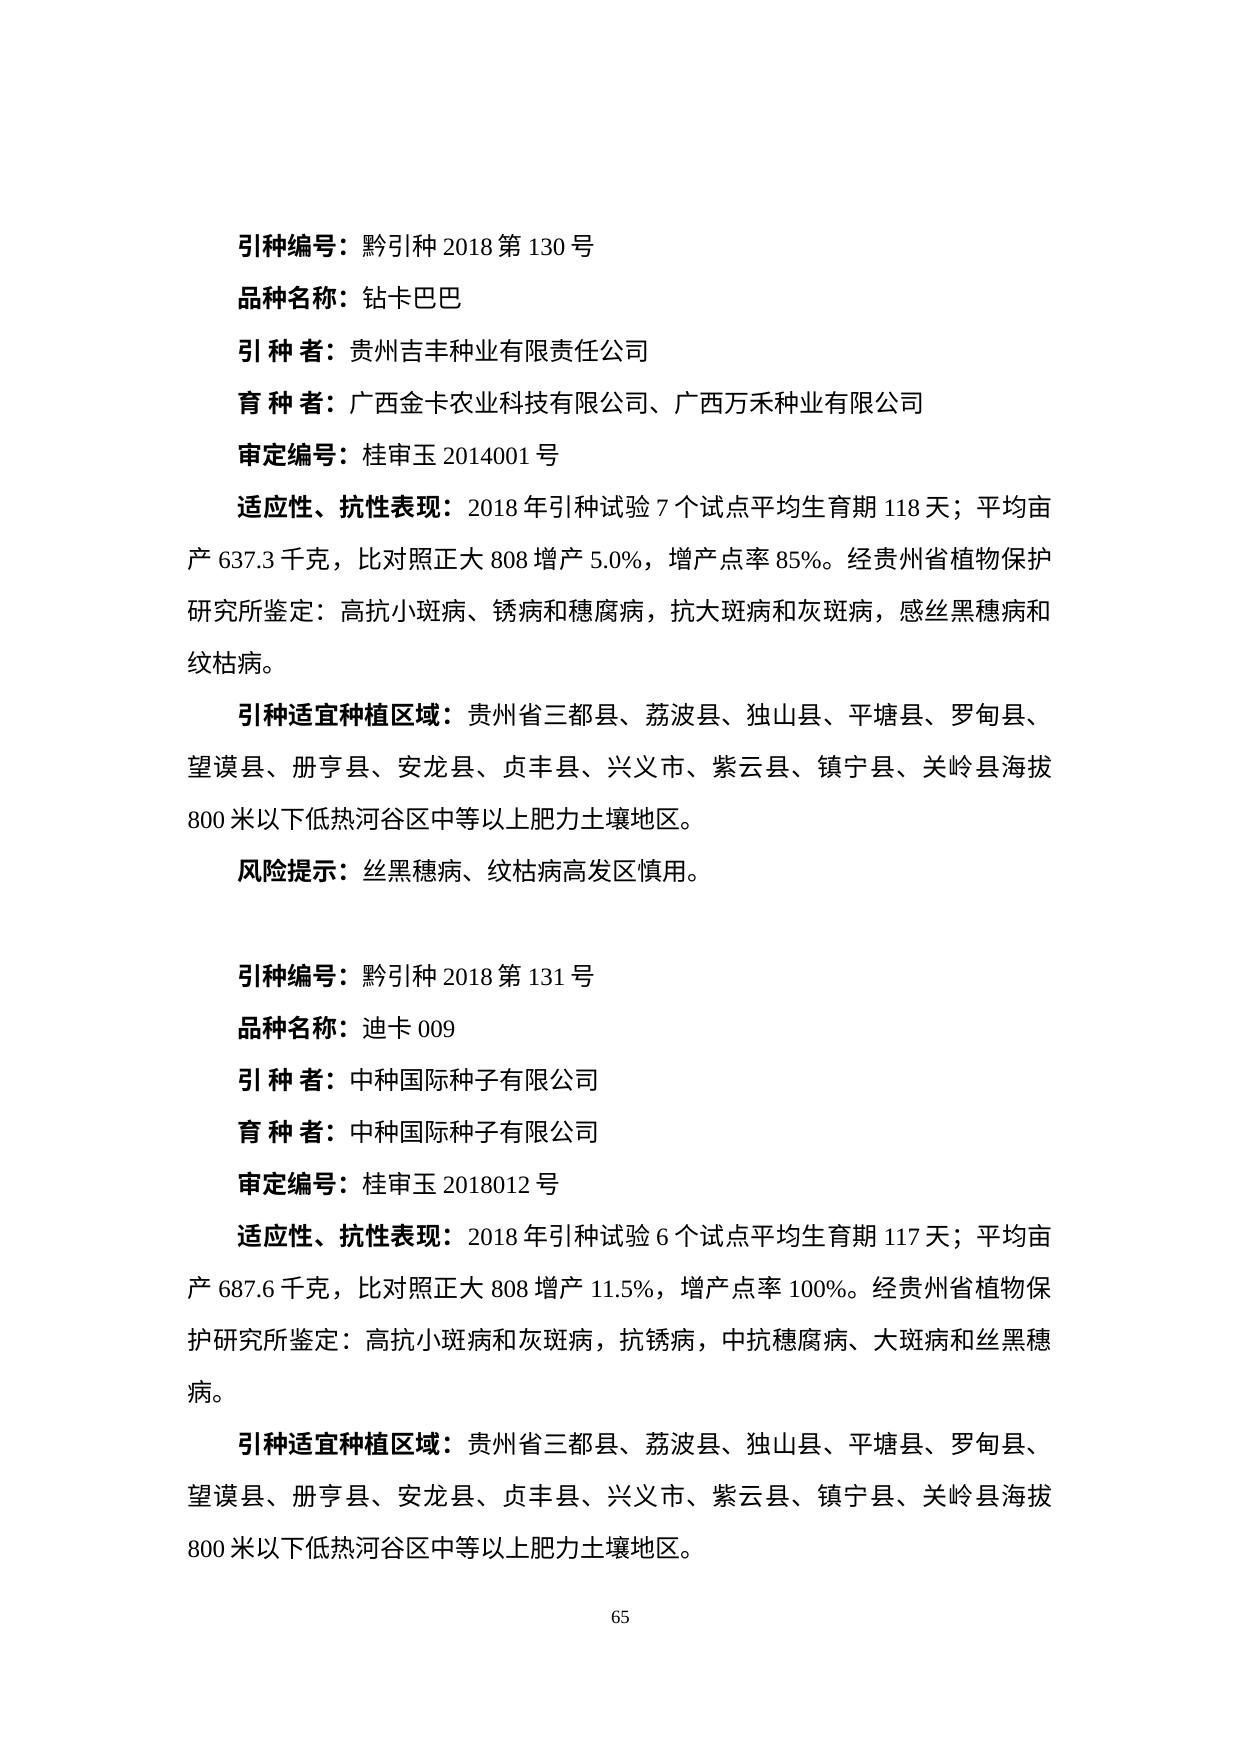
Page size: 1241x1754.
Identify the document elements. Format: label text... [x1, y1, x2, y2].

text 引种适宜种植区域：贵州省三都县、荔波县、独山县、平塘县、罗甸县、望谟县、册亨县、安龙县、贞丰县、兴义市、紫云县、镇宁县、关岭县海拔800米以下低热河谷区中等以上肥力土壤地区。 [187, 1412, 1053, 1568]
text 育 种 者：广西金卡农业科技有限公司、广西万禾种业有限公司 [187, 370, 1053, 422]
text 引 种 者：贵州吉丰种业有限责任公司 [187, 318, 1053, 370]
text 审定编号：桂审玉2014001号 [187, 422, 1053, 474]
text 引种编号：黔引种2018第130号 [187, 214, 1053, 266]
text 风险提示：丝黑穗病、纹枯病高发区慎用。 [187, 839, 1053, 891]
text 品种名称：迪卡009 [187, 995, 1053, 1047]
text 适应性、抗性表现：2018年引种试验6个试点平均生育期117天；平均亩产687.6千克，比对照正大808增产11.5%，增产点率100%。经贵州省植物保护研究所鉴定：高抗小斑病和灰斑病，抗锈病，中抗穗腐病、大斑病和丝黑穗病。 [187, 1204, 1053, 1412]
text 审定编号：桂审玉2018012号 [187, 1152, 1053, 1204]
text 适应性、抗性表现：2018年引种试验7个试点平均生育期118天；平均亩产637.3千克，比对照正大808增产5.0%，增产点率85%。经贵州省植物保护研究所鉴定：高抗小斑病、锈病和穗腐病，抗大斑病和灰斑病，感丝黑穗病和纹枯病。 [187, 474, 1053, 683]
text 品种名称：钻卡巴巴 [187, 266, 1053, 318]
text 引种适宜种植区域：贵州省三都县、荔波县、独山县、平塘县、罗甸县、望谟县、册亨县、安龙县、贞丰县、兴义市、紫云县、镇宁县、关岭县海拔800米以下低热河谷区中等以上肥力土壤地区。 [187, 683, 1053, 839]
text 引 种 者：中种国际种子有限公司 [187, 1047, 1053, 1099]
text 育 种 者：中种国际种子有限公司 [187, 1099, 1053, 1152]
text 引种编号：黔引种2018第131号 [187, 943, 1053, 995]
